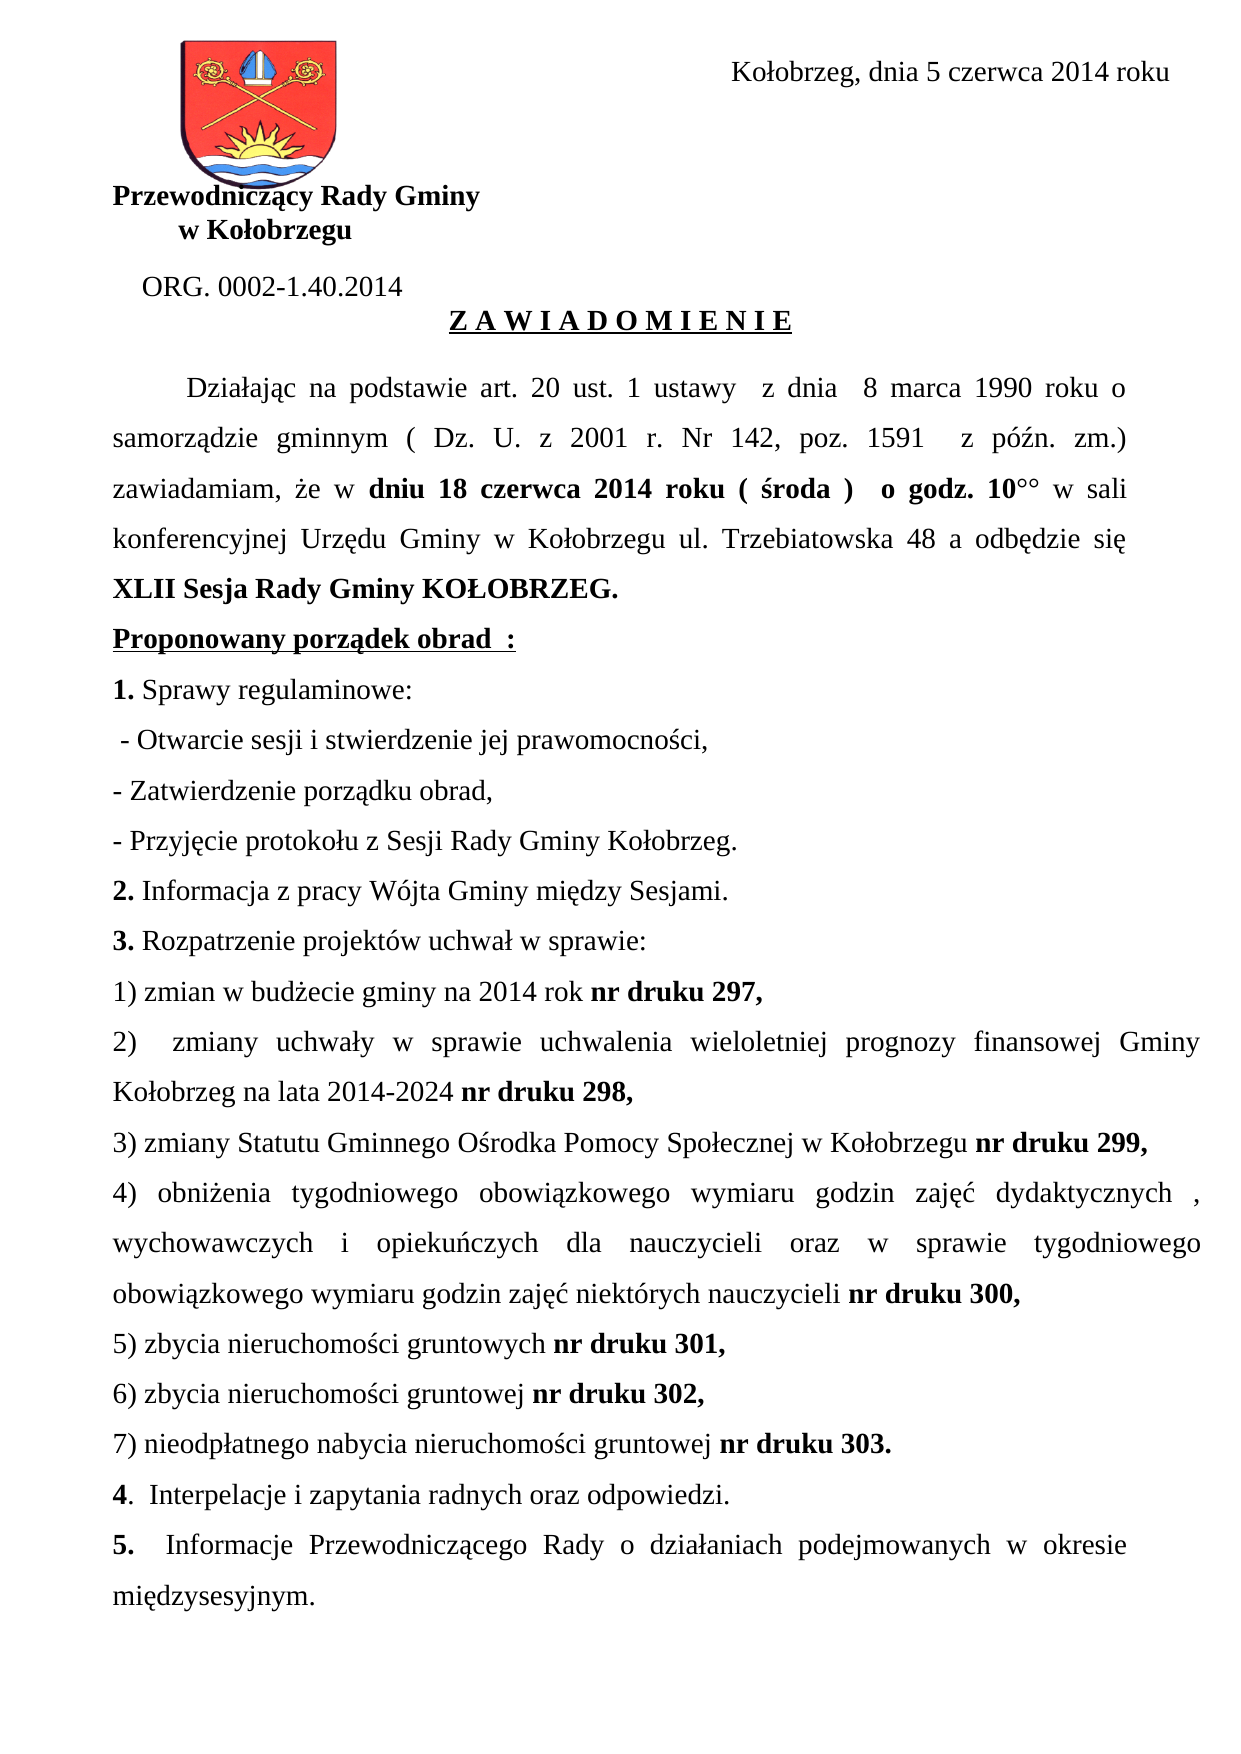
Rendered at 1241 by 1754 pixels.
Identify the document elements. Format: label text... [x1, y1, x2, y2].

text Z A W I A D O M I E N I E [112, 303, 1128, 337]
text 3. Rozpatrzenie projektów uchwał w sprawie: [112, 923, 1202, 957]
text - Otwarcie sesji i stwierdzenie jej prawomocności, [112, 722, 1202, 756]
picture [176, 23, 346, 54]
text 2) zmiany uchwały w sprawie uchwalenia wieloletniej prognozy finansowej Gminy Kołobrzeg na lata 2014-2024 nr druku 298, [112, 1024, 1202, 1108]
text 1. Sprawy regulaminowe: [112, 672, 1202, 706]
text Działając na podstawie art. 20 ust. 1 ustawy z dnia 8 marca 1990 roku o samorządzie gminnym ( Dz. U. z 2001 r. Nr 142, poz. 1591 z późn. zm.) zawiadamiam, że w dniu 18 czerwca 2014 roku ( środa ) o godz. 10°° w sali konferencyjnej Urzędu Gminy w Kołobrzegu ul. Trzebiatowska 48 a odbędzie się XLII Sesja Rady Gminy KOŁOBRZEG. [112, 370, 1128, 605]
text 1) zmian w budżecie gminy na 2014 rok nr druku 297, [112, 974, 1202, 1007]
text Kołobrzeg, dnia 5 czerwca 2014 roku [112, 54, 1202, 87]
text 4. Interpelacje i zapytania radnych oraz odpowiedzi. [112, 1477, 1202, 1511]
text w Kołobrzegu [112, 212, 1128, 245]
text 2. Informacja z pracy Wójta Gminy między Sesjami. [112, 873, 1202, 907]
text ORG. 0002-1.40.2014 [112, 269, 1128, 303]
text 6) zbycia nieruchomości gruntowej nr druku 302, [112, 1376, 1202, 1410]
text Proponowany porządek obrad : [112, 622, 1128, 655]
text 4) obniżenia tygodniowego obowiązkowego wymiaru godzin zajęć dydaktycznych , wychowawczych i opiekuńczych dla nauczycieli oraz w sprawie tygodniowego obowiązkowego wymiaru godzin zajęć niektórych nauczycieli nr druku 300, [112, 1175, 1202, 1309]
text Przewodniczący Rady Gminy [112, 178, 1128, 212]
text - Przyjęcie protokołu z Sesji Rady Gminy Kołobrzeg. [112, 823, 1202, 856]
text - Zatwierdzenie porządku obrad, [112, 773, 1202, 806]
text 7) nieodpłatnego nabycia nieruchomości gruntowej nr druku 303. [112, 1427, 1202, 1460]
text 5) zbycia nieruchomości gruntowych nr druku 301, [112, 1326, 1202, 1359]
text 3) zmiany Statutu Gminnego Ośrodka Pomocy Społecznej w Kołobrzegu nr druku 299, [112, 1125, 1202, 1158]
picture [176, 87, 346, 178]
text 5. Informacje Przewodniczącego Rady o działaniach podejmowanych w okresie międzysesyjnym. [112, 1527, 1128, 1611]
